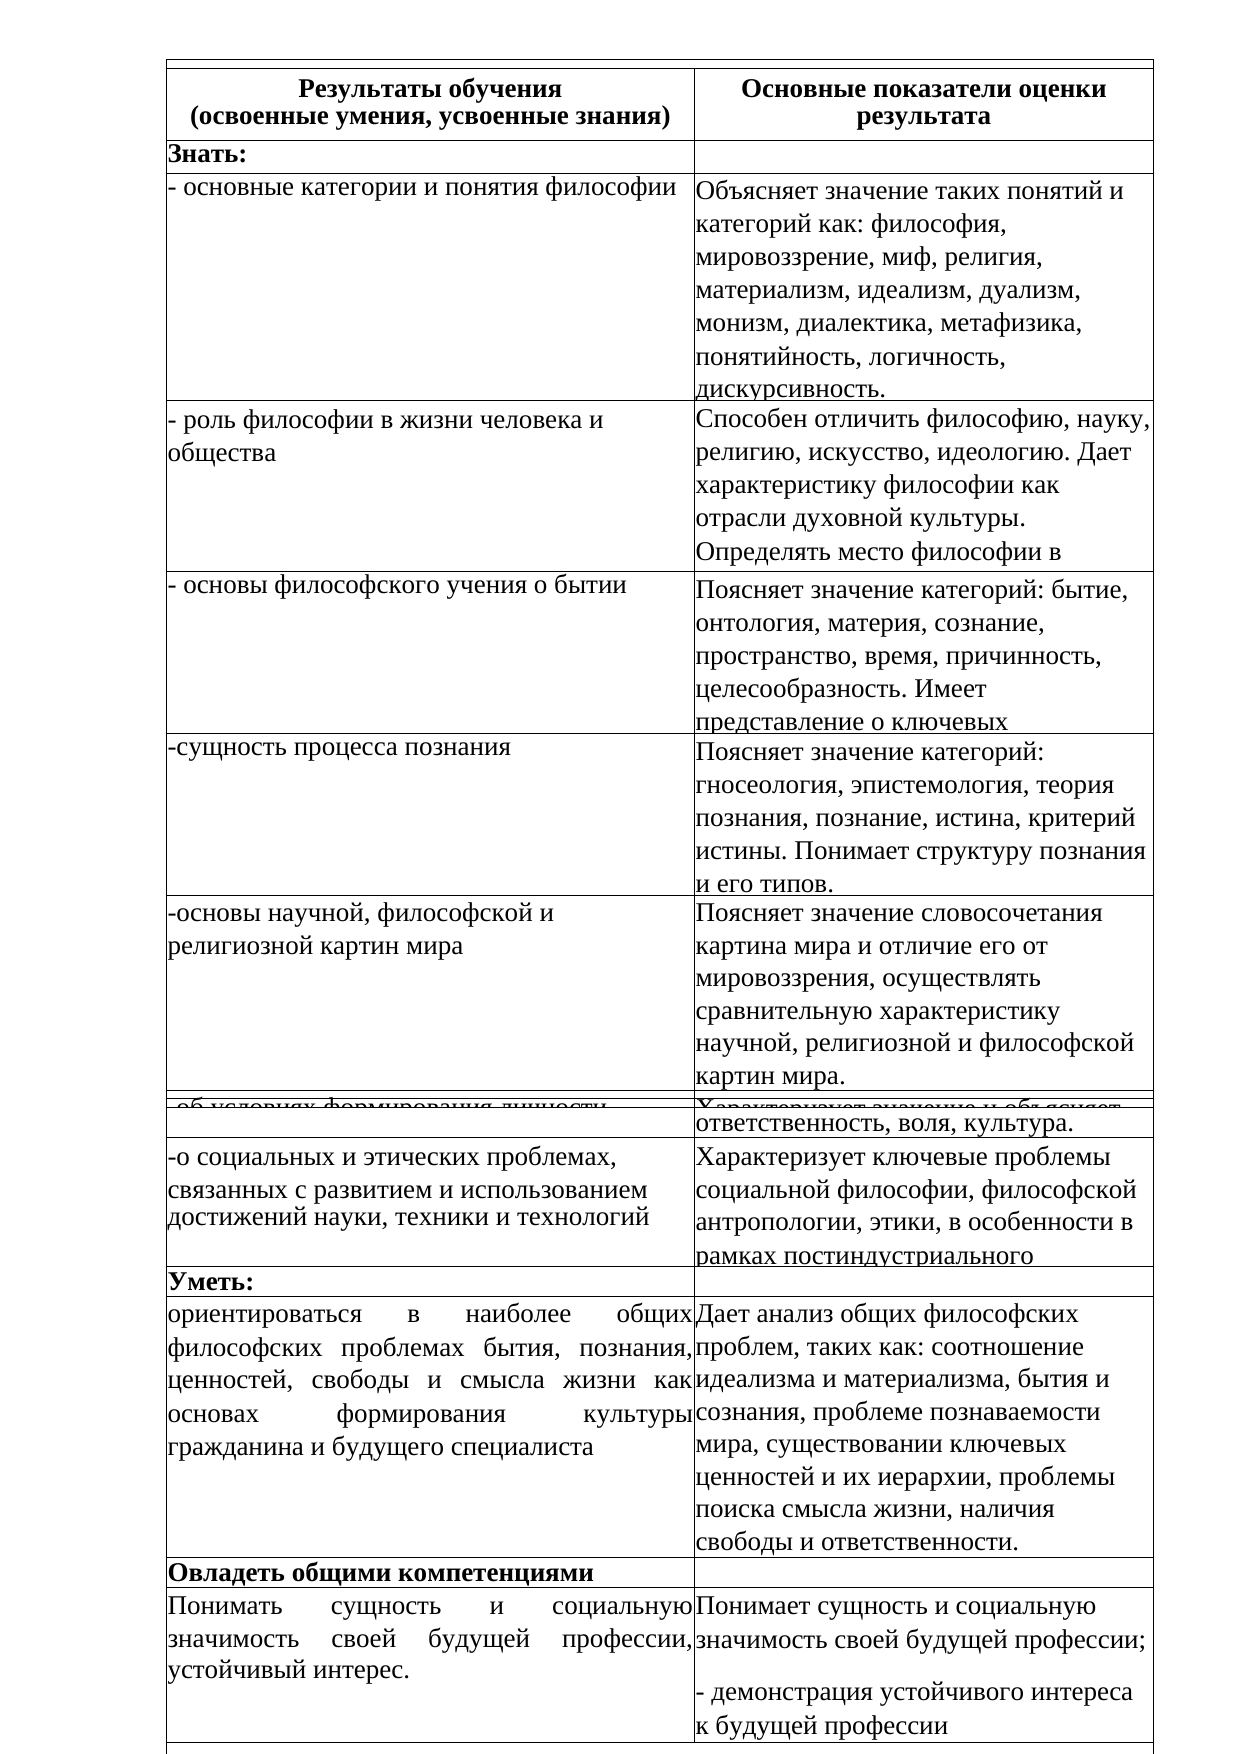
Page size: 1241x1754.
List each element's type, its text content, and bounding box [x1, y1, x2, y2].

table_header [167, 1108, 694, 1137]
table_cell [695, 1267, 1153, 1296]
table_cell -о социальных и этических проблемах, [167, 1138, 694, 1171]
table_cell -сущность процесса познания [167, 734, 694, 894]
table_header Результаты обучения [167, 69, 694, 103]
table_cell результата [695, 103, 1153, 139]
table_cell Способен отличить философию, науку, религию, искусство, идеологию. Дает характеристику философии как отрасли духовной культуры. Определять место философии в современном мире. [695, 401, 1153, 571]
table_cell [695, 141, 1153, 172]
table_cell связанных с развитием и использованием [167, 1171, 694, 1204]
table_cell социальной философии, философской [695, 1171, 1153, 1204]
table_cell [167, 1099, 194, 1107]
table_cell Овладеть общими компетенциями [167, 1558, 694, 1587]
table_cell - основы философского учения о бытии [167, 572, 694, 733]
table_cell (освоенные умения, усвоенные знания) [167, 103, 694, 139]
table_cell Поясняет значение категорий: бытие, онтология, материя, сознание, пространство, время, причинность, целесообразность. Имеет представление о ключевых онтологических проблемах. [695, 572, 1153, 733]
table_cell - демонстрация устойчивого интереса к будущей профессии [695, 1657, 1153, 1742]
table_header Основные показатели оценки [695, 69, 1153, 103]
table_cell Понимать сущность и социальную значимость своей будущей профессии, проявлять к ней [167, 1588, 694, 1657]
table_cell ориентироваться в наиболее общих философских проблемах бытия, познания, ценностей, свободы и смысла жизни как основах формирования культуры гражданина и будущего специалиста [167, 1297, 694, 1557]
table_cell устойчивый интерес. [167, 1657, 694, 1742]
table_cell Знать: [167, 141, 694, 172]
table_cell Уметь: [167, 1267, 694, 1296]
table_cell Поясняет значение словосочетания картина мира и отличие его от мировоззрения, осуществлять сравнительную характеристику научной, религиозной и философской картин мира. [695, 896, 1153, 1089]
table_cell Объясняет значение таких понятий и категорий как: философия, мировоззрение, миф, религия, материализм, идеализм, дуализм, монизм, диалектика, метафизика, понятийность, логичность, дискурсивность. [695, 174, 1153, 400]
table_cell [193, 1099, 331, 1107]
table_cell [695, 1558, 1153, 1587]
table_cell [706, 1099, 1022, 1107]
table_cell антропологии, этики, в особенности в рамках постиндустриального общества. [695, 1204, 1153, 1266]
table_cell Поясняет значение категорий: гносеология, эпистемология, теория познания, познание, истина, критерий истины. Понимает структуру познания и его типов. [695, 734, 1153, 894]
table_header ответственность, воля, культура. [695, 1108, 1153, 1137]
table_cell -основы научной, философской и религиозной картин мира [167, 896, 694, 1089]
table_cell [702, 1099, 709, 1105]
table_cell Дает анализ общих философских проблем, таких как: соотношение идеализма и материализма, бытия и сознания, проблеме познаваемости мира, существовании ключевых ценностей и их иерархии, проблемы поиска смысла жизни, наличия свободы и ответственности. [695, 1297, 1153, 1557]
table_cell Понимает сущность и социальную значимость своей будущей профессии; [695, 1588, 1153, 1657]
table_cell - основные категории и понятия философии [167, 174, 694, 400]
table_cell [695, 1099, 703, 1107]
table_cell достижений науки, техники и технологий [167, 1204, 694, 1266]
table_cell - роль философии в жизни человека и общества [167, 401, 694, 571]
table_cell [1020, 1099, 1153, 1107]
table_cell Характеризует ключевые проблемы [695, 1138, 1153, 1171]
